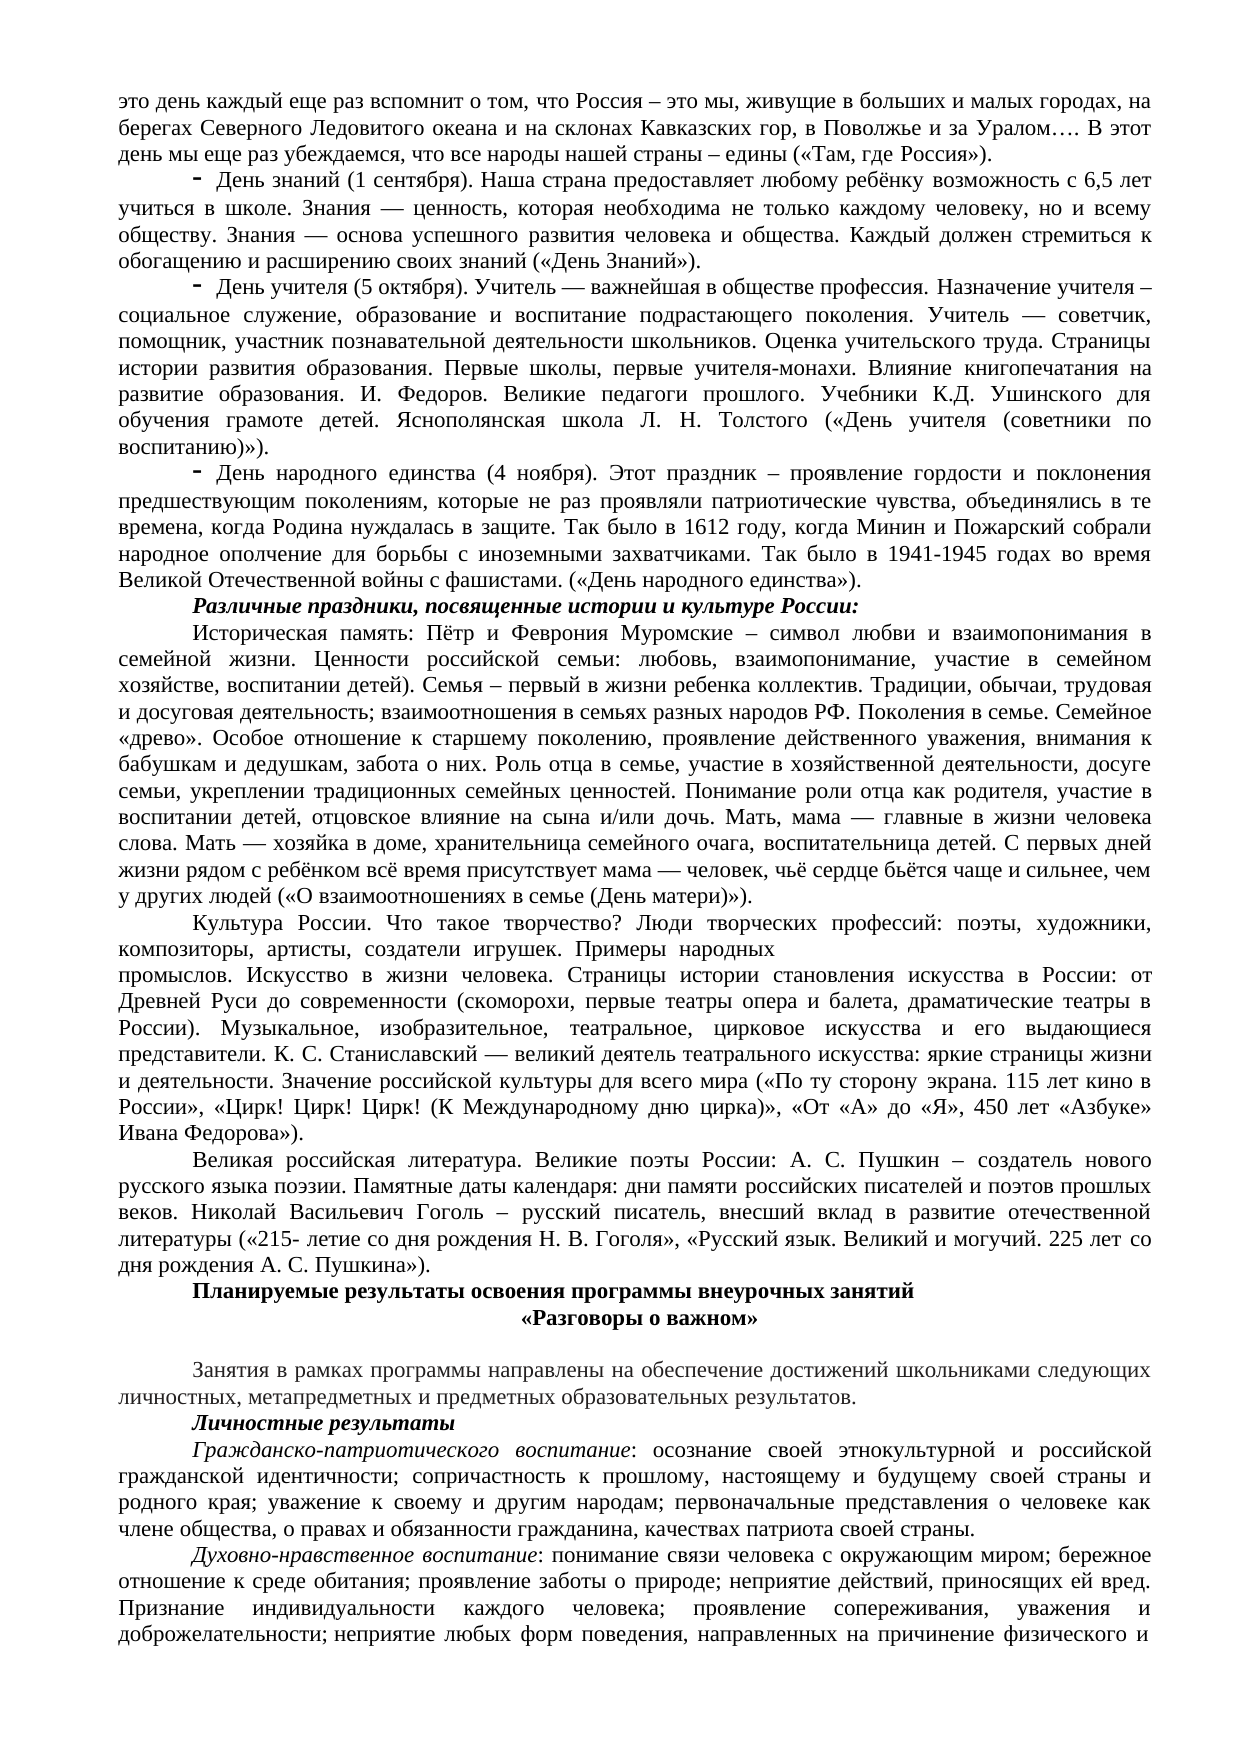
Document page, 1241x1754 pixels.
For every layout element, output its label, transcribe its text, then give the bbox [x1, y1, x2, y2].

text Великая российская литература. Великие поэты России: А. С. Пушкин – создатель нового русского языка поэзии. Памятные даты календаря: дни памяти российских писателей и поэтов прошлых веков. Николай Васильевич Гоголь – русский писатель, внесший вклад в развитие отечественной литературы («215- летие со дня рождения Н. В. Гоголя», «Русский язык. Великий и могучий. 225 лет со дня рождения А. С. Пушкина»). [118, 1146, 1152, 1277]
text промыслов. Искусство в жизни человека. Страницы истории становления искусства в России: от Древней Руси до современности (скоморохи, первые театры опера и балета, драматические театры в России). Музыкальное, изобразительное, театральное, цирковое искусства и его выдающиеся представители. К. С. Станиславский — великий деятель театрального искусства: яркие страницы жизни и деятельности. Значение российской культуры для всего мира («По ту сторону экрана. 115 лет кино в России», «Цирк! Цирк! Цирк! (К Международному дню цирка)», «От «А» до «Я», 450 лет «Азбуке» Ивана Федорова»). [118, 961, 1152, 1146]
subtitle «Разговоры о важном» [521, 1304, 1167, 1330]
text Духовно-нравственное воспитание: понимание связи человека с окружающим миром; бережное отношение к среде обитания; проявление заботы о природе; неприятие действий, приносящих ей вред. Признание индивидуальности каждого человека; проявление сопереживания, уважения и доброжелательности; неприятие любых форм поведения, направленных на причинение физического и [118, 1541, 1152, 1646]
subtitle Различные праздники, посвященные истории и культуре России: [192, 592, 1167, 619]
text Занятия в рамках программы направлены на обеспечение достижений школьниками следующих личностных, метапредметных и предметных образовательных результатов. [118, 1357, 1152, 1409]
list День учителя (5 октября). Учитель — важнейшая в обществе профессия. Назначение учителя – социальное служение, образование и воспитание подрастающего поколения. Учитель — советчик, помощник, участник познавательной деятельности школьников. Оценка учительского труда. Страницы истории развития образования. Первые школы, первые учителя-монахи. Влияние книгопечатания на развитие образования. И. Федоров. Великие педагоги прошлого. Учебники К.Д. Ушинского для обучения грамоте детей. Яснополянская школа Л. Н. Толстого («День учителя (советники по воспитанию)»). [118, 273, 1152, 459]
text Культура России. Что такое творчество? Люди творческих профессий: поэты, художники, композиторы, артисты, создатели игрушек. Примеры народных [118, 908, 1152, 961]
subtitle Личностные результаты [192, 1409, 1167, 1436]
list День народного единства (4 ноября). Этот праздник – проявление гордости и поклонения предшествующим поколениям, которые не раз проявляли патриотические чувства, объединялись в те времена, когда Родина нуждалась в защите. Так было в 1612 году, когда Минин и Пожарский собрали народное ополчение для борьбы с иноземными захватчиками. Так было в 1941-1945 годах во время Великой Отечественной войны с фашистами. («День народного единства»). [118, 459, 1152, 592]
text Гражданско-патриотического воспитание: осознание своей этнокультурной и российской гражданской идентичности; сопричастность к прошлому, настоящему и будущему своей страны и родного края; уважение к своему и другим народам; первоначальные представления о человеке как члене общества, о правах и обязанности гражданина, качествах патриота своей страны. [118, 1436, 1152, 1541]
list День знаний (1 сентября). Наша страна предоставляет любому ребёнку возможность с 6,5 лет учиться в школе. Знания — ценность, которая необходима не только каждому человеку, но и всему обществу. Знания — основа успешного развития человека и общества. Каждый должен стремиться к обогащению и расширению своих знаний («День Знаний»). [118, 167, 1152, 273]
subtitle Планируемые результаты освоения программы внеурочных занятий [192, 1277, 1167, 1304]
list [118, 87, 1152, 167]
text Историческая память: Пётр и Феврония Муромские – символ любви и взаимопонимания в семейной жизни. Ценности российской семьи: любовь, взаимопонимание, участие в семейном хозяйстве, воспитании детей). Семья – первый в жизни ребенка коллектив. Традиции, обычаи, трудовая и досуговая деятельность; взаимоотношения в семьях разных народов РФ. Поколения в семье. Семейное «древо». Особое отношение к старшему поколению, проявление действенного уважения, внимания к бабушкам и дедушкам, забота о них. Роль отца в семье, участие в хозяйственной деятельности, досуге семьи, укреплении традиционных семейных ценностей. Понимание роли отца как родителя, участие в воспитании детей, отцовское влияние на сына и/или дочь. Мать, мама — главные в жизни человека слова. Мать — хозяйка в доме, хранительница семейного очага, воспитательница детей. С первых дней жизни рядом с ребёнком всё время присутствует мама — человек, чьё сердце бьётся чаще и сильнее, чем у других людей («О взаимоотношениях в семье (День матери)»). [118, 619, 1152, 908]
